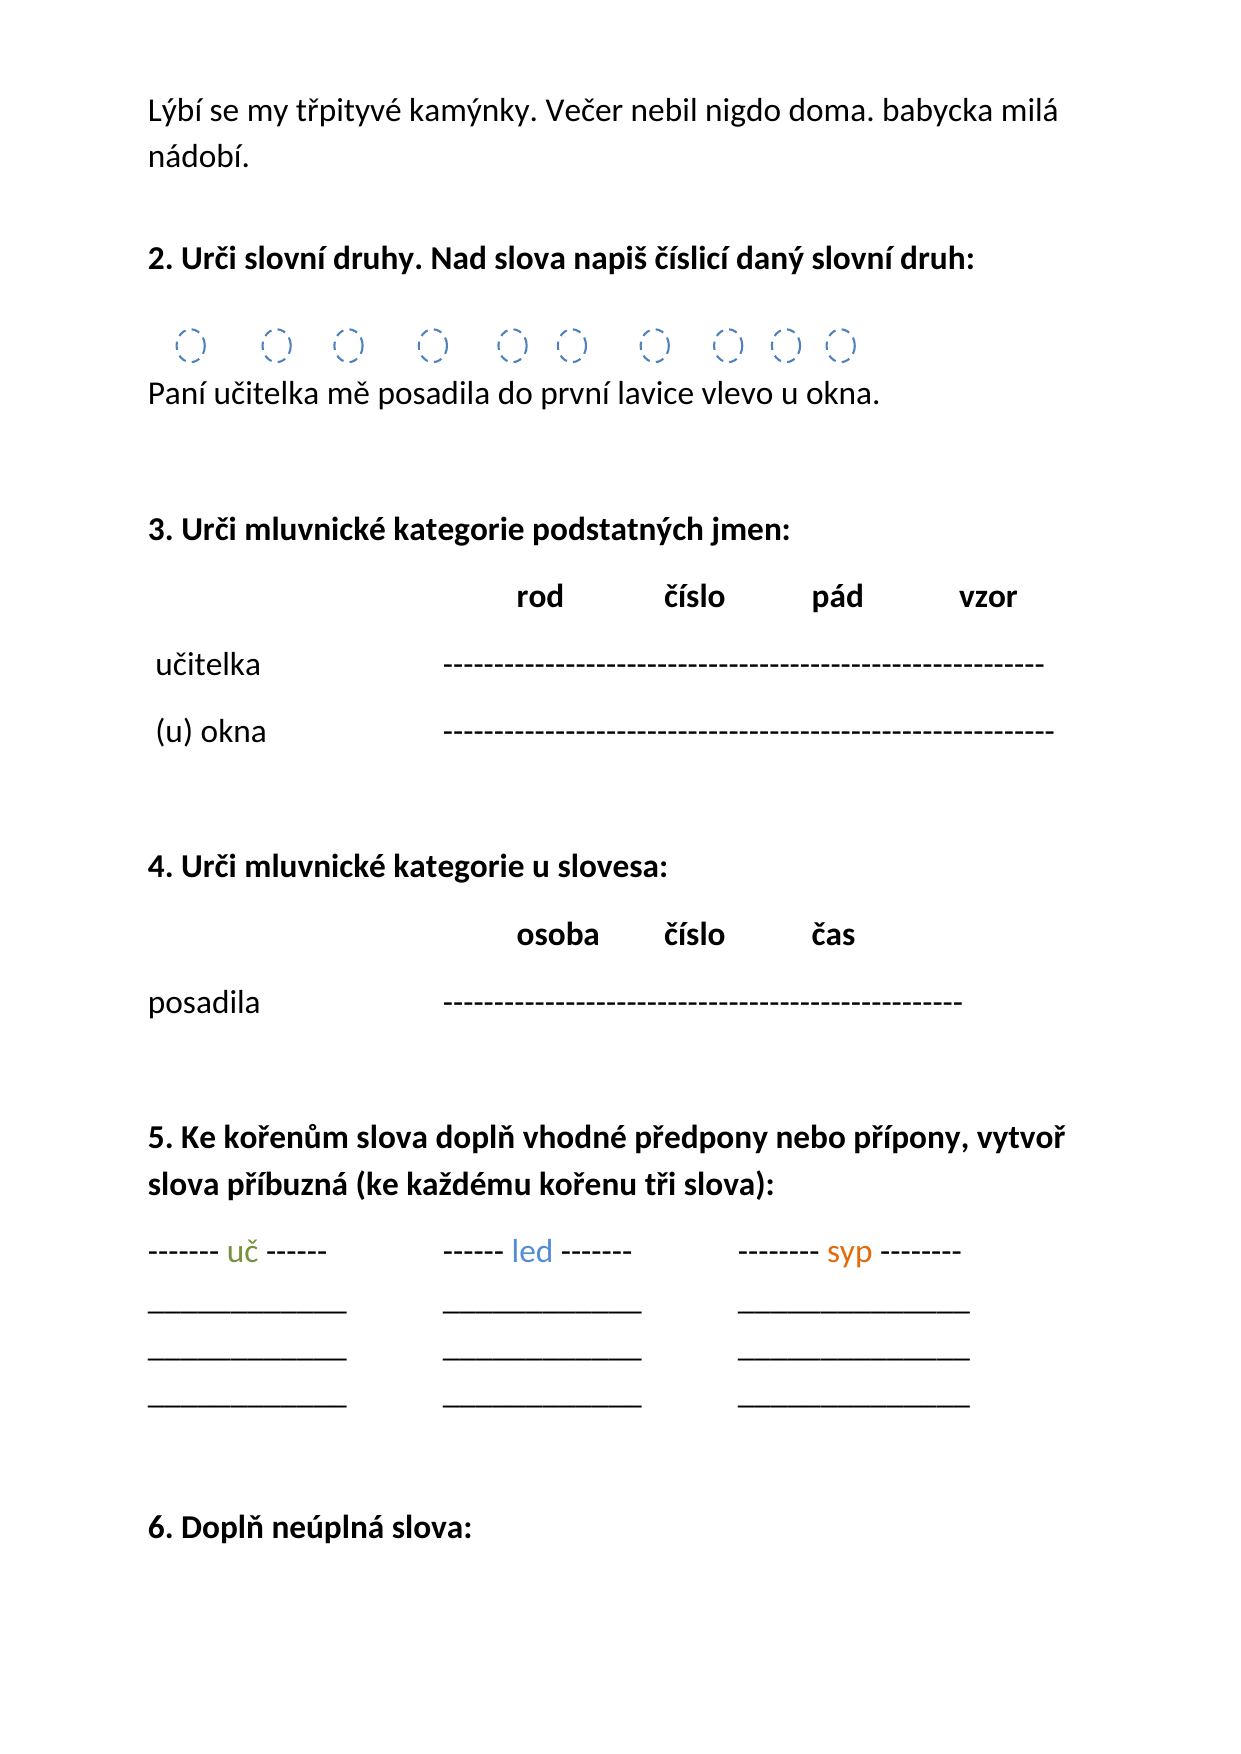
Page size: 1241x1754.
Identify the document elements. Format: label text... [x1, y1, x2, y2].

text (u) okna ------------------------------------------------------------ [148, 710, 1093, 751]
text 3. Urči mluvnické kategorie podstatných jmen: [148, 507, 1093, 548]
text 2. Urči slovní druhy. Nad slova napiš číslicí daný slovní druh: [148, 203, 1093, 278]
text ------- uč ------ ------ led ------- -------- syp -------- ____________ ____________ ______________ ____________ ____________ ______________ ____________ ____________ ______________ [148, 1230, 1093, 1411]
text Lýbí se my třpityvé kamýnky. Večer nebil nigdo doma. babycka milá nádobí. [148, 89, 1093, 176]
text 6. Doplň neúplná slova: [148, 1506, 1093, 1547]
text osoba číslo čas [148, 913, 1093, 954]
text posadila --------------------------------------------------- [148, 981, 1093, 1021]
text Paní učitelka mě posadila do první lavice vlevo u okna. [148, 372, 1093, 413]
text 5. Ke kořenům slova doplň vhodné předpony nebo přípony, vytvoř slova příbuzná (ke každému kořenu tři slova): [148, 1116, 1093, 1203]
text 4. Urči mluvnické kategorie u slovesa: [148, 846, 1093, 886]
text rod číslo pád vzor [148, 575, 1093, 616]
text učitelka ----------------------------------------------------------- [148, 643, 1093, 683]
